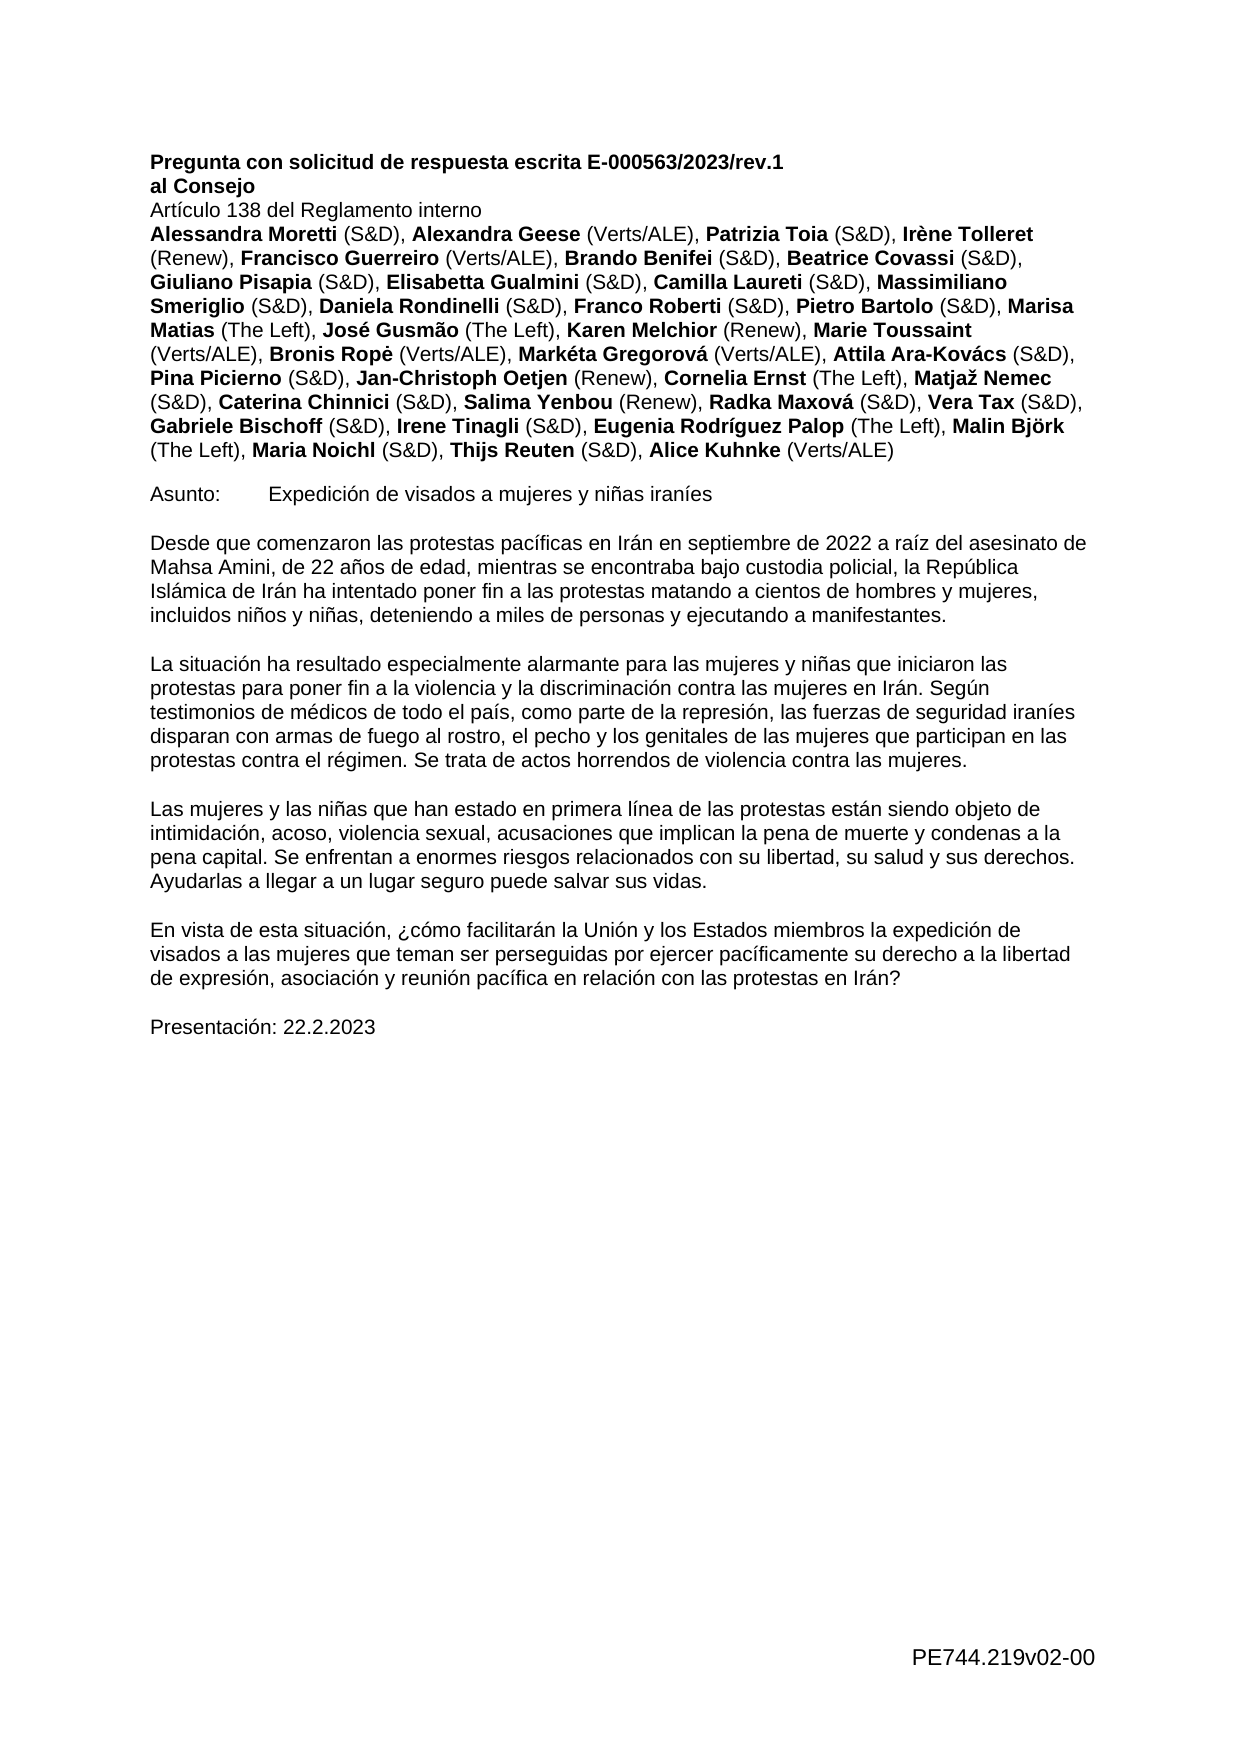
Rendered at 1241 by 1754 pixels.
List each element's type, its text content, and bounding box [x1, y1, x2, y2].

text Presentación: 22.2.2023 [150, 1014, 1090, 1038]
text La situación ha resultado especialmente alarmante para las mujeres y niñas que iniciaron las protestas para poner fin a la violencia y la discriminación contra las mujeres en Irán. Según testimonios de médicos de todo el país, como parte de la represión, las fuerzas de seguridad iraníes disparan con armas de fuego al rostro, el pecho y los genitales de las mujeres que participan en las protestas contra el régimen. Se trata de actos horrendos de violencia contra las mujeres. [150, 652, 1090, 772]
text Pregunta con solicitud de respuesta escrita E-000563/2023/rev.1 [150, 150, 1090, 174]
text Alessandra Moretti (S&D), Alexandra Geese (Verts/ALE), Patrizia Toia (S&D), Irène Tolleret (Renew), Francisco Guerreiro (Verts/ALE), Brando Benifei (S&D), Beatrice Covassi (S&D), Giuliano Pisapia (S&D), Elisabetta Gualmini (S&D), Camilla Laureti (S&D), Massimiliano Smeriglio (S&D), Daniela Rondinelli (S&D), Franco Roberti (S&D), Pietro Bartolo (S&D), Marisa Matias (The Left), José Gusmão (The Left), Karen Melchior (Renew), Marie Toussaint (Verts/ALE), Bronis Ropė (Verts/ALE), Markéta Gregorová (Verts/ALE), Attila Ara-Kovács (S&D), Pina Picierno (S&D), Jan-Christoph Oetjen (Renew), Cornelia Ernst (The Left), Matjaž Nemec (S&D), Caterina Chinnici (S&D), Salima Yenbou (Renew), Radka Maxová (S&D), Vera Tax (S&D), Gabriele Bischoff (S&D), Irene Tinagli (S&D), Eugenia Rodríguez Palop (The Left), Malin Björk (The Left), Maria Noichl (S&D), Thijs Reuten (S&D), Alice Kuhnke (Verts/ALE) [150, 222, 1090, 461]
text Artículo 138 del Reglamento interno [150, 198, 1090, 222]
text Asunto: Expedición de visados a mujeres y niñas iraníes [150, 482, 1090, 506]
text Las mujeres y las niñas que han estado en primera línea de las protestas están siendo objeto de intimidación, acoso, violencia sexual, acusaciones que implican la pena de muerte y condenas a la pena capital. Se enfrentan a enormes riesgos relacionados con su libertad, su salud y sus derechos. Ayudarlas a llegar a un lugar seguro puede salvar sus vidas. [150, 797, 1090, 893]
text al Consejo [150, 174, 1090, 198]
text En vista de esta situación, ¿cómo facilitarán la Unión y los Estados miembros la expedición de visados a las mujeres que teman ser perseguidas por ejercer pacíficamente su derecho a la libertad de expresión, asociación y reunión pacífica en relación con las protestas en Irán? [150, 918, 1090, 989]
text Desde que comenzaron las protestas pacíficas en Irán en septiembre de 2022 a raíz del asesinato de Mahsa Amini, de 22 años de edad, mientras se encontraba bajo custodia policial, la República Islámica de Irán ha intentado poner fin a las protestas matando a cientos de hombres y mujeres, incluidos niños y niñas, deteniendo a miles de personas y ejecutando a manifestantes. [150, 531, 1090, 627]
